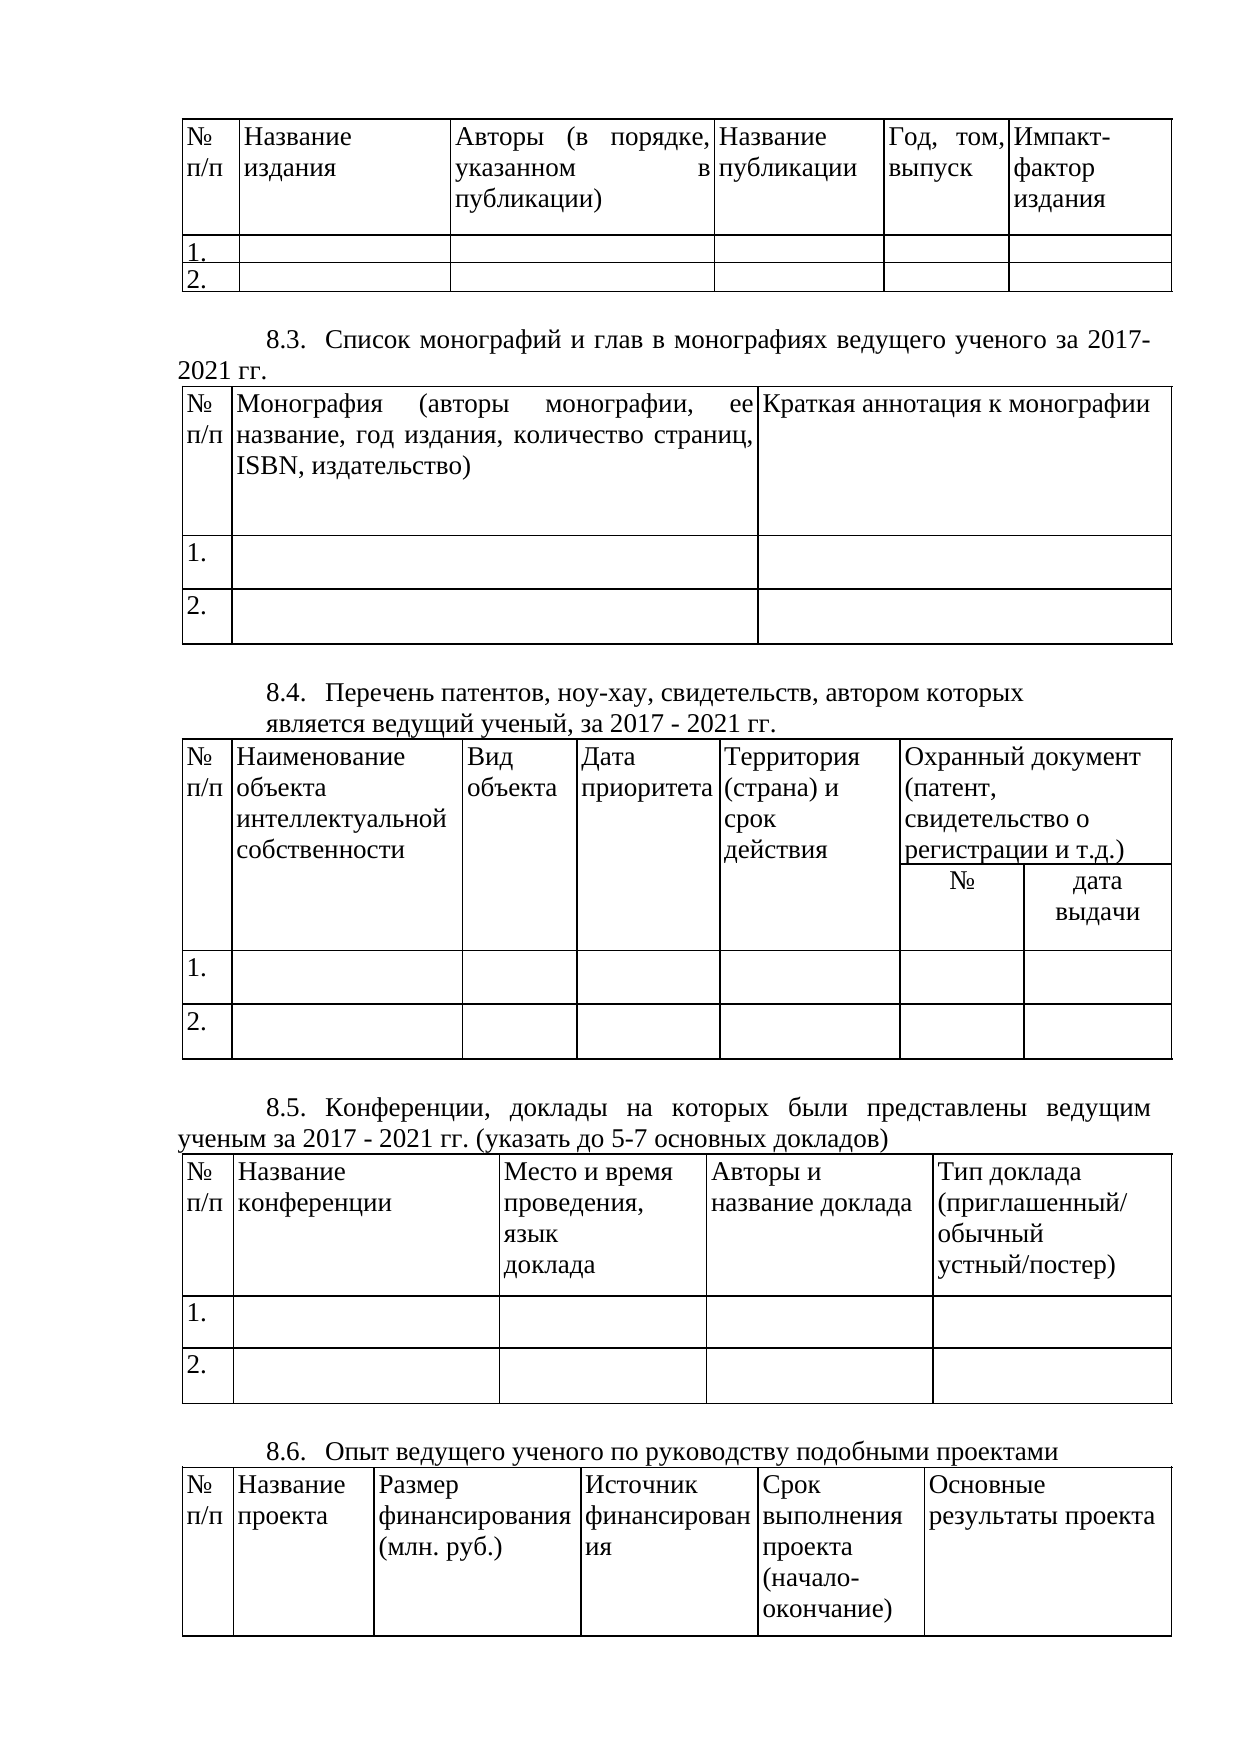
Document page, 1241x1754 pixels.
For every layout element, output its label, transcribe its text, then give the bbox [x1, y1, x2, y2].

text 8.5. Конференции, доклады на которых были представлены ведущим ученым за 2017 - 2021 гг. (указать до 5-7 основных докладов) [177, 1091, 1152, 1153]
table_cell 2. [183, 1349, 233, 1402]
text 8.4. Перечень патентов, ноу-хау, свидетельств, автором которых [177, 676, 1152, 707]
table_cell [233, 951, 462, 1003]
table_cell [721, 863, 899, 950]
table_cell [233, 863, 462, 950]
table_header Источник финансирования [582, 1468, 757, 1635]
table_header Год, том, выпуск [885, 120, 1008, 234]
table_cell 1. [183, 536, 231, 588]
table_cell [934, 1297, 1171, 1347]
table_header № п/п [183, 120, 239, 234]
table_header Место и время проведения, язык доклада [500, 1155, 706, 1295]
table_cell [759, 536, 1171, 588]
table_cell [721, 1005, 899, 1058]
table_cell [233, 1005, 462, 1058]
table_header Территория (страна) и срок действия [721, 740, 899, 863]
table_header Наименование объекта интеллектуальной собственности [233, 740, 462, 863]
table_cell [451, 236, 714, 261]
table_header № п/п [183, 740, 231, 863]
table_header Краткая аннотация к монографии [759, 387, 1171, 535]
text 8.3. Список монографий и глав в монографиях ведущего ученого за 2017-2021 гг. [177, 323, 1152, 386]
table_header Импакт- фактор издания [1010, 120, 1171, 234]
table_header № п/п [183, 1468, 233, 1635]
table_header Вид объекта [463, 740, 576, 863]
table_cell [578, 863, 719, 950]
table_header Охранный документ (патент, свидетельство о регистрации и т.д.) [901, 740, 1171, 863]
table_cell [721, 951, 899, 1003]
table_header Авторы (в порядке, указанном в публикации) [451, 120, 714, 234]
table_header № п/п [183, 387, 231, 535]
table_header Авторы и название доклада [707, 1155, 932, 1295]
table_header Название проекта [234, 1468, 373, 1635]
table_header Срок выполнения проекта (начало-окончание) [759, 1468, 924, 1635]
table_cell [578, 951, 719, 1003]
table_cell [240, 236, 450, 261]
table_cell дата выдачи [1025, 865, 1171, 950]
table_cell [451, 263, 714, 291]
table_cell [901, 951, 1023, 1003]
table_cell [1010, 236, 1171, 261]
table_cell № [901, 865, 1023, 950]
table_cell [183, 863, 231, 950]
table_cell [715, 263, 883, 291]
table_header Дата приоритета [578, 740, 719, 863]
table_cell [1025, 951, 1171, 1003]
table_cell [715, 236, 883, 261]
table_cell 2. [183, 1005, 231, 1058]
table_cell [934, 1349, 1171, 1402]
table_cell [234, 1297, 499, 1347]
table_cell [500, 1297, 706, 1347]
table_cell [707, 1349, 932, 1402]
text 8.6. Опыт ведущего ученого по руководству подобными проектами [177, 1435, 1152, 1466]
table_header Размер финансирования (млн. руб.) [375, 1468, 580, 1635]
table_cell [234, 1349, 499, 1402]
table_cell [240, 263, 450, 291]
table_cell 1. [183, 1297, 233, 1347]
table_cell [901, 1005, 1023, 1058]
table_cell [463, 1005, 576, 1058]
table_header Название конференции [234, 1155, 499, 1295]
table_cell [578, 1005, 719, 1058]
table_cell 1. [183, 236, 239, 261]
table_header Название издания [240, 120, 450, 234]
text является ведущий ученый, за 2017 - 2021 гг. [177, 707, 1211, 738]
table_cell [885, 263, 1008, 291]
table_cell [1025, 1005, 1171, 1058]
table_cell [707, 1297, 932, 1347]
table_cell [1010, 263, 1171, 291]
table_cell [500, 1349, 706, 1402]
table_cell [463, 863, 576, 950]
table_cell 2. [183, 263, 239, 291]
table_cell [885, 236, 1008, 261]
table_header № п/п [183, 1155, 233, 1295]
table_cell 1. [183, 951, 231, 1003]
table_cell [759, 590, 1171, 643]
table_cell [233, 590, 757, 643]
table_cell [233, 536, 757, 588]
table_header Основные результаты проекта [925, 1468, 1171, 1635]
table_header Тип доклада (приглашенный/ обычный устный/постер) [934, 1155, 1171, 1295]
table_header Монография (авторы монографии, ее название, год издания, количество страниц, ISBN, издательство) [233, 387, 757, 535]
table_header Название публикации [715, 120, 883, 234]
table_cell [463, 951, 576, 1003]
table_cell 2. [183, 590, 231, 643]
